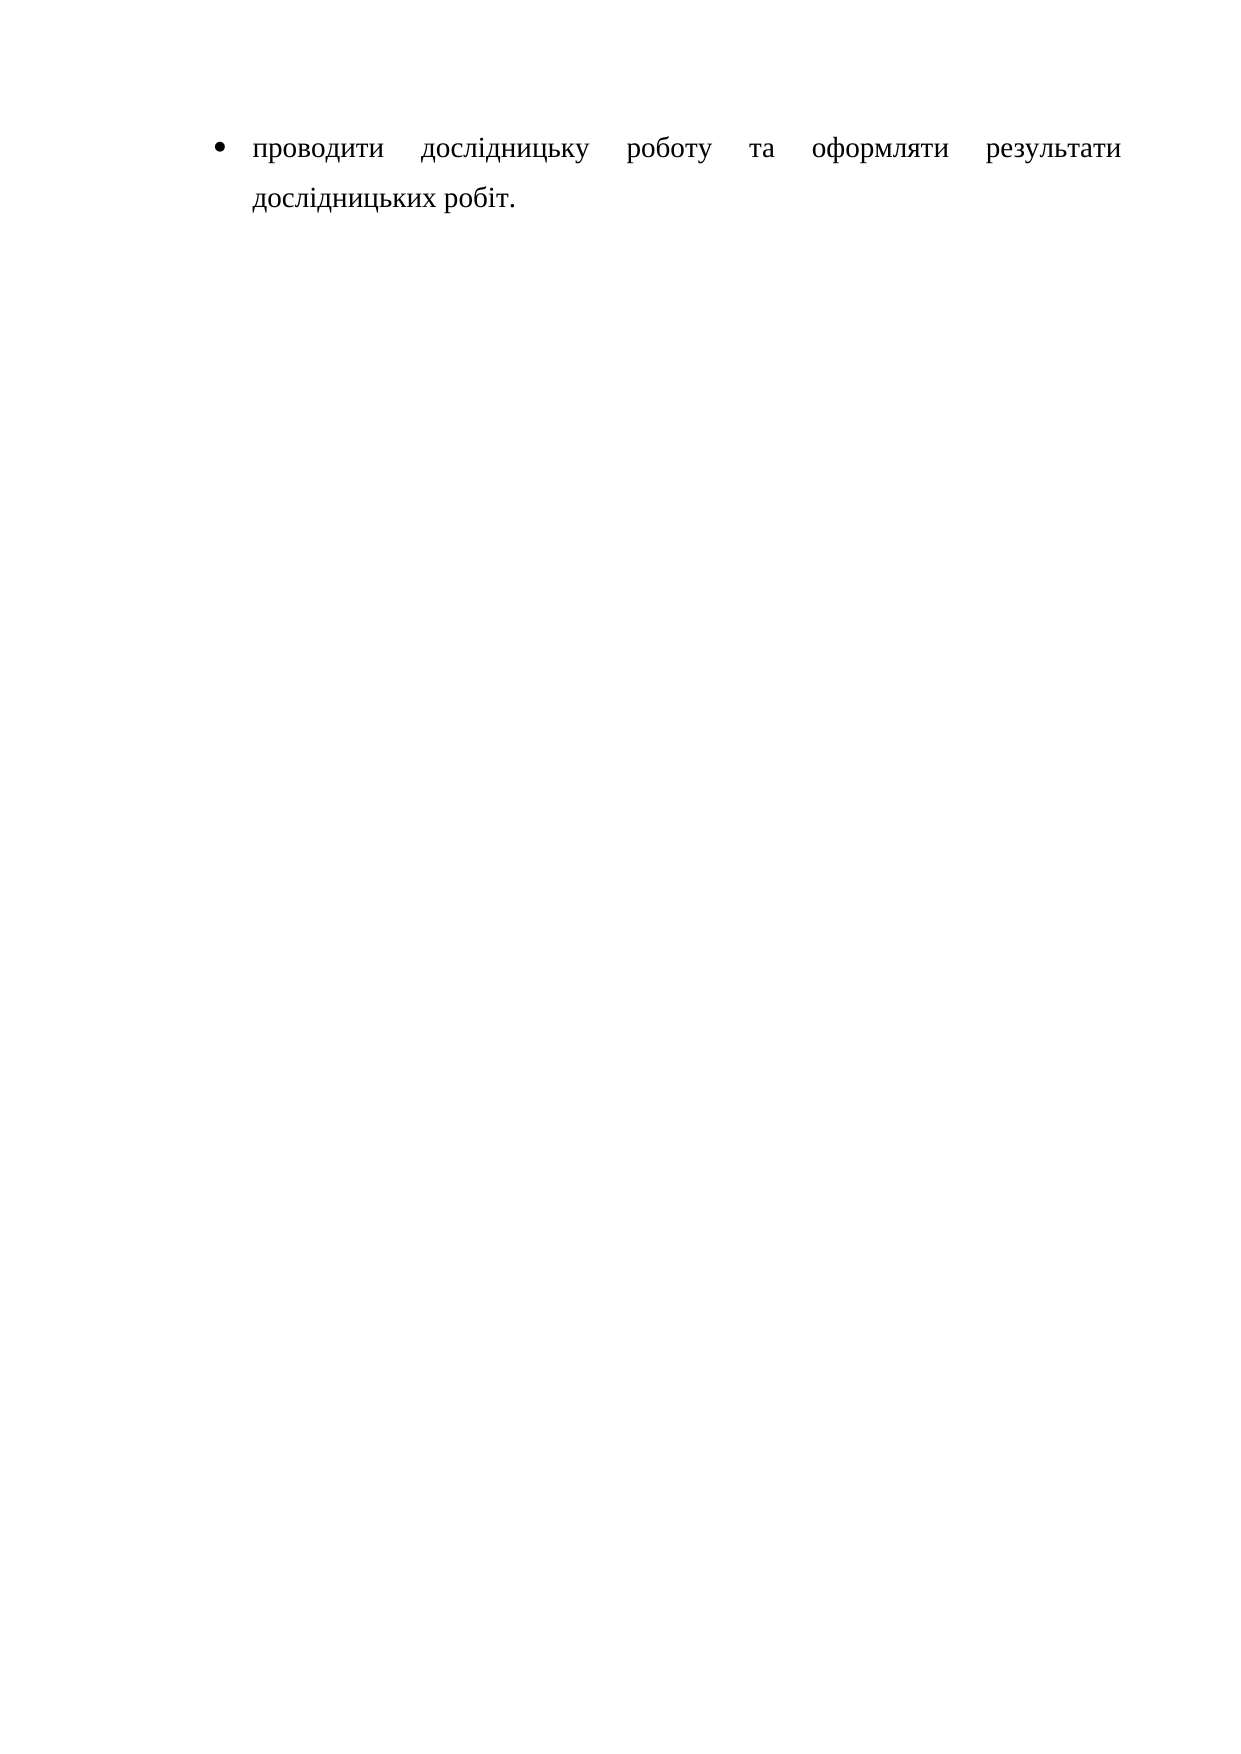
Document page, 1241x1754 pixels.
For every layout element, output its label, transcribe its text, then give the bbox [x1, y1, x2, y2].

list проводити дослідницьку роботу та оформляти результати дослідницьких робіт. [215, 130, 1122, 214]
